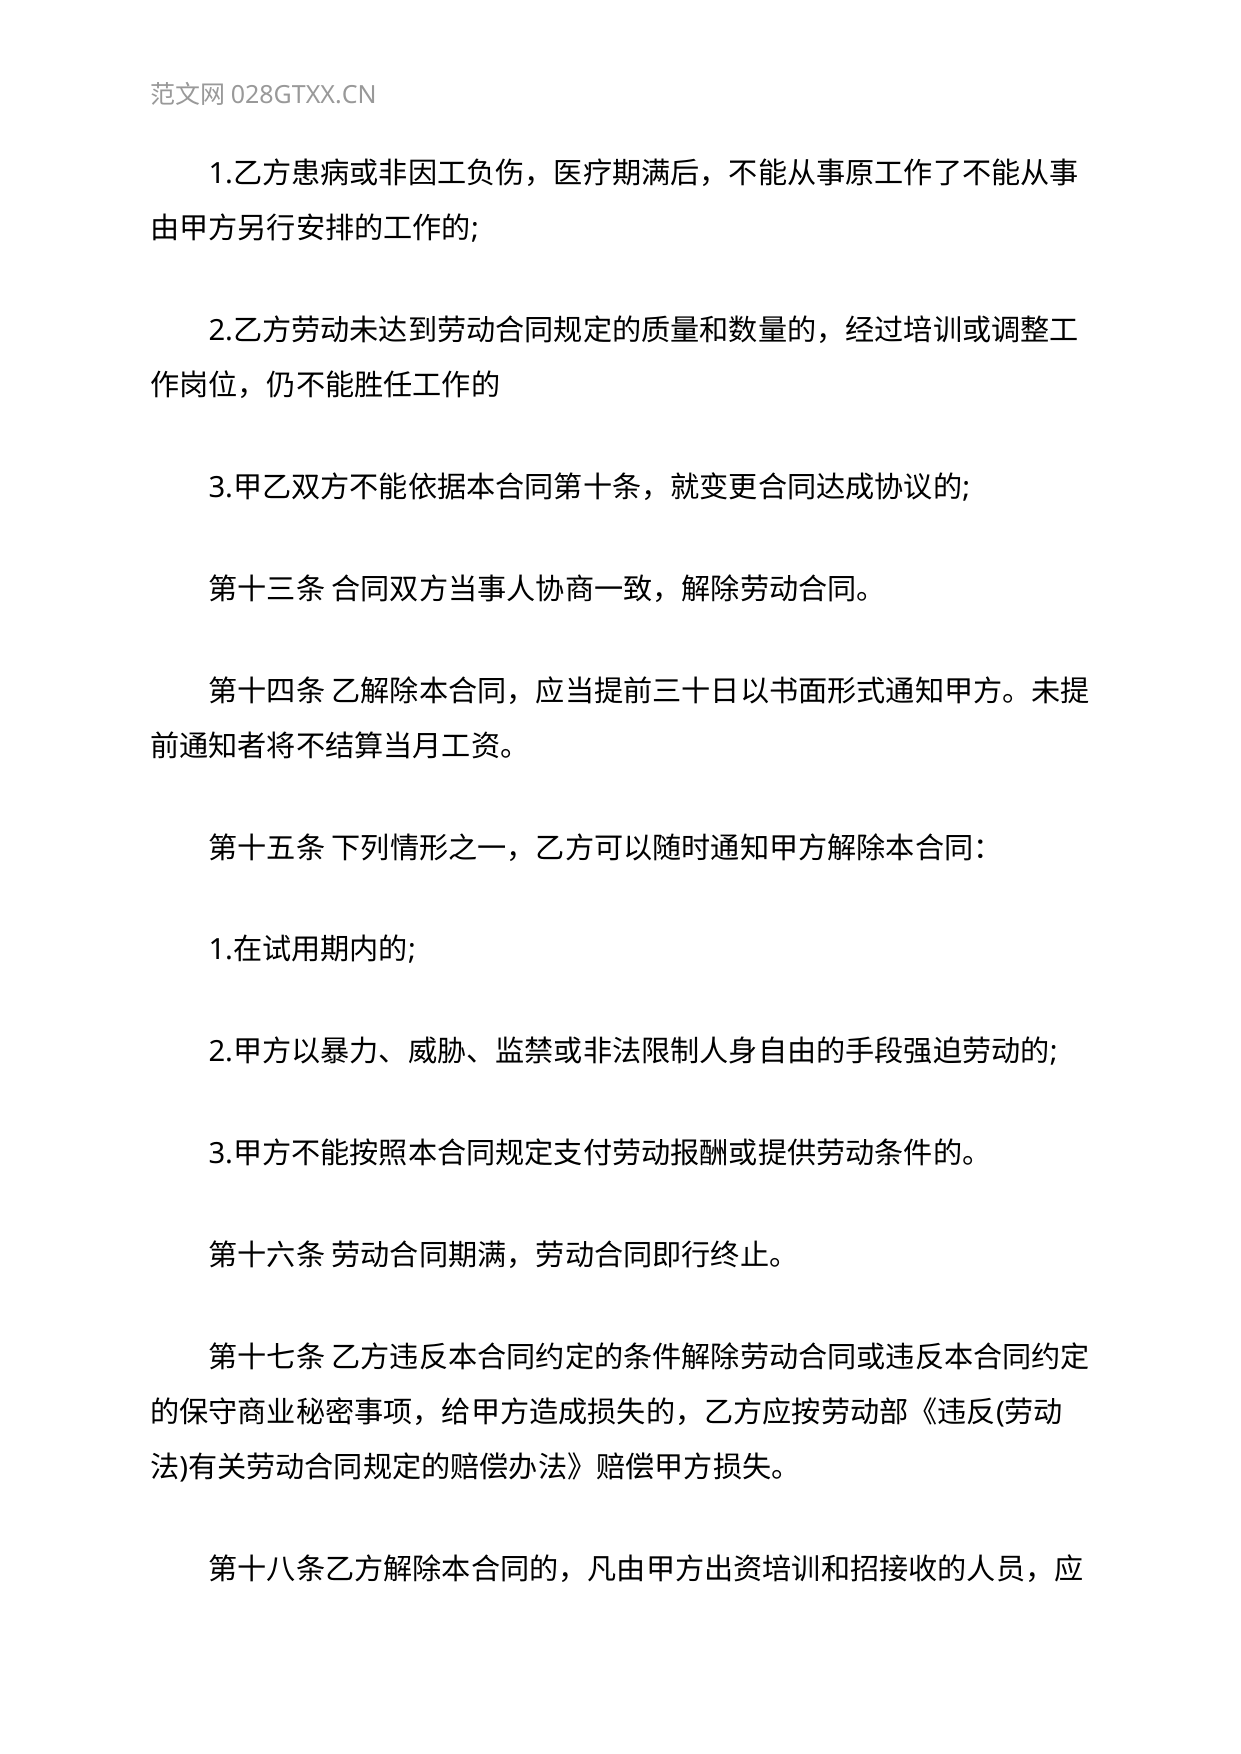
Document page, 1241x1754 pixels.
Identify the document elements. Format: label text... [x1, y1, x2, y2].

text 第十四条 乙解除本合同，应当提前三十日以书面形式通知甲方。未提前通知者将不结算当月工资。 [150, 667, 1090, 765]
text 第十五条 下列情形之一，乙方可以随时通知甲方解除本合同： [150, 824, 1090, 866]
text 1.乙方患病或非因工负伤，医疗期满后，不能从事原工作了不能从事由甲方另行安排的工作的; [150, 150, 1090, 247]
text 第十三条 合同双方当事人协商一致，解除劳动合同。 [150, 566, 1090, 608]
text 第十六条 劳动合同期满，劳动合同即行终止。 [150, 1232, 1090, 1274]
text 第十七条 乙方违反本合同约定的条件解除劳动合同或违反本合同约定的保守商业秘密事项，给甲方造成损失的，乙方应按劳动部《违反(劳动法)有关劳动合同规定的赔偿办法》赔偿甲方损失。 [150, 1334, 1090, 1486]
text 2.甲方以暴力、威胁、监禁或非法限制人身自由的手段强迫劳动的; [150, 1028, 1090, 1070]
text 1.在试用期内的; [150, 926, 1090, 968]
text 2.乙方劳动未达到劳动合同规定的质量和数量的，经过培训或调整工作岗位，仍不能胜任工作的 [150, 307, 1090, 404]
text 3.甲乙双方不能依据本合同第十条，就变更合同达成协议的; [150, 464, 1090, 506]
text 3.甲方不能按照本合同规定支付劳动报酬或提供劳动条件的。 [150, 1130, 1090, 1172]
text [150, 1546, 1090, 1588]
